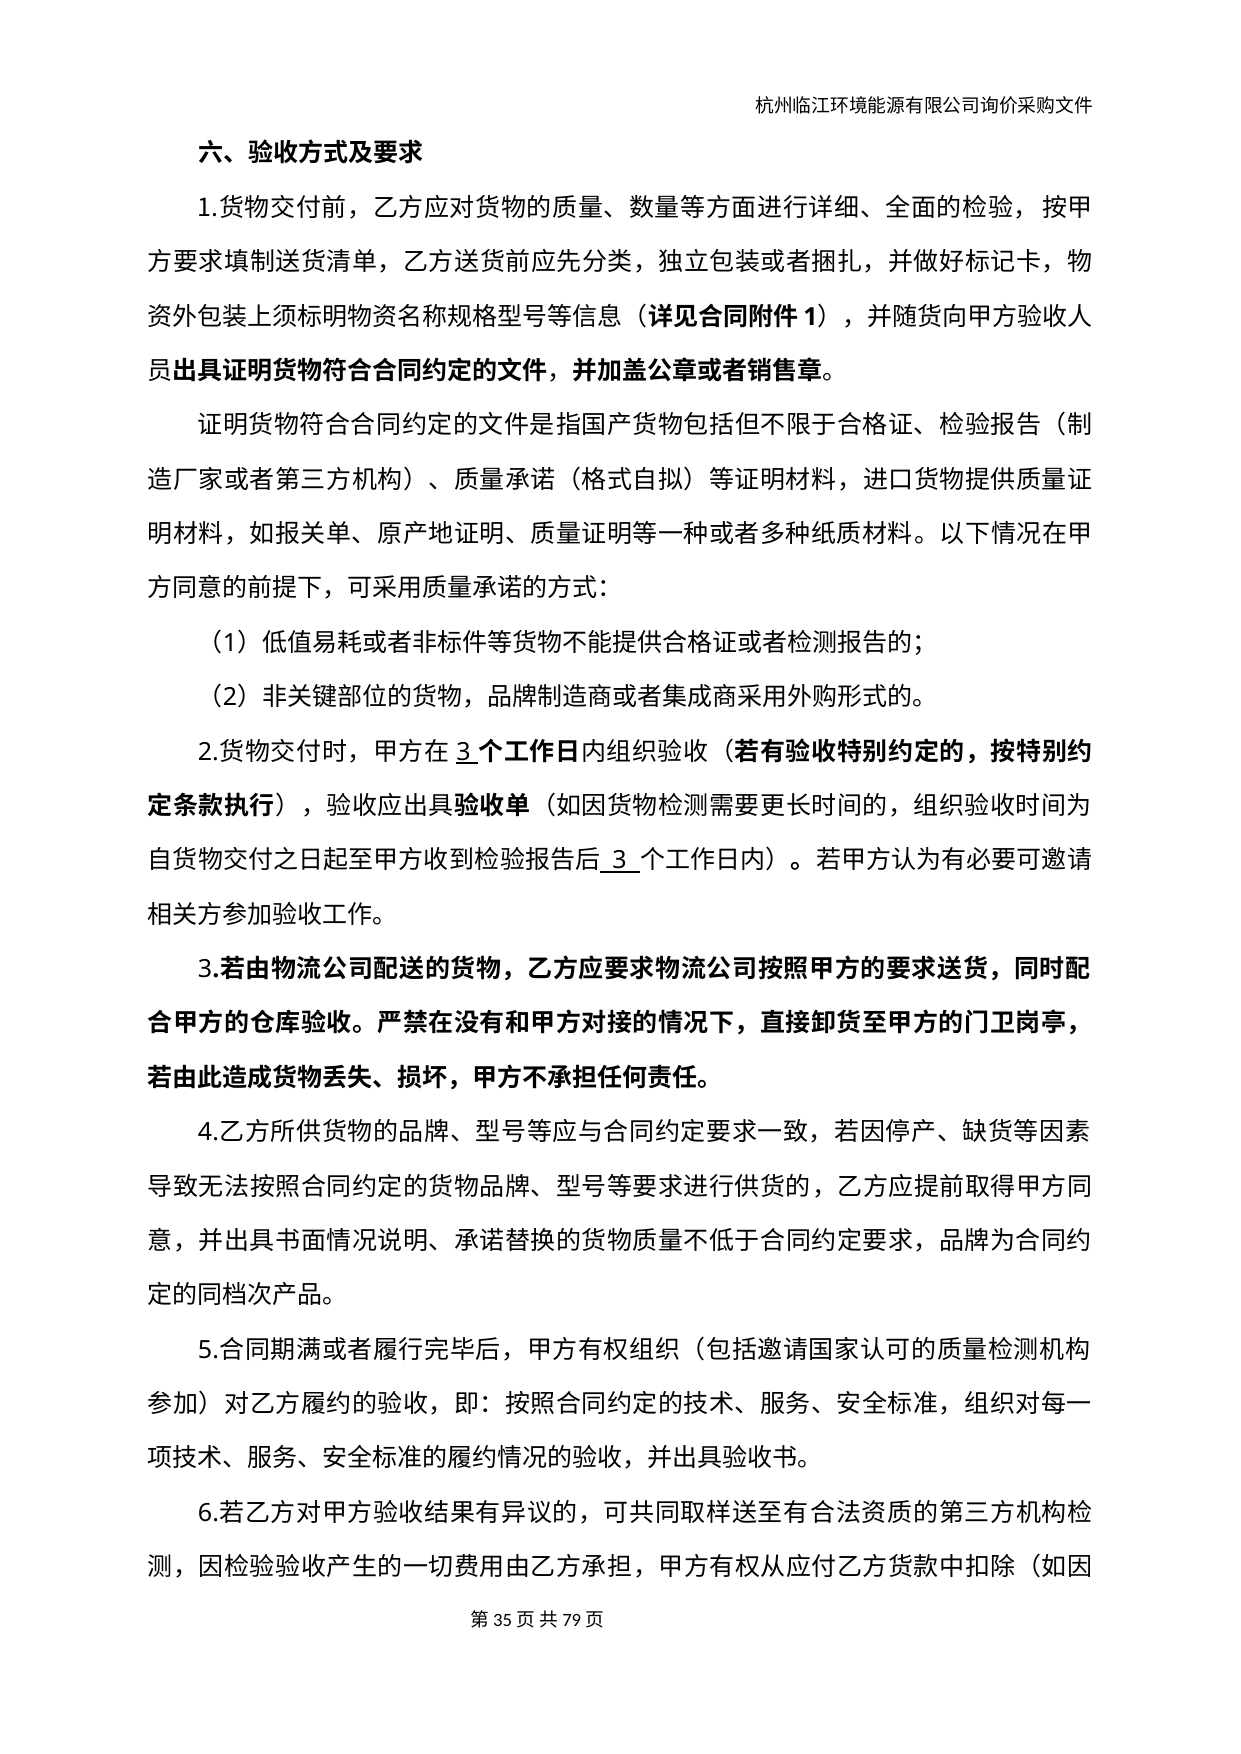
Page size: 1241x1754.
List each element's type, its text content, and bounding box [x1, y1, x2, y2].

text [148, 1492, 1092, 1583]
text 3.若由物流公司配送的货物，乙方应要求物流公司按照甲方的要求送货，同时配合甲方的仓库验收。严禁在没有和甲方对接的情况下，直接卸货至甲方的门卫岗亭，若由此造成货物丢失、损坏，甲方不承担任何责任。 [148, 948, 1092, 1093]
text 5.合同期满或者履行完毕后，甲方有权组织（包括邀请国家认可的质量检测机构参加）对乙方履约的验收，即：按照合同约定的技术、服务、安全标准，组织对每一项技术、服务、安全标准的履约情况的验收，并出具验收书。 [148, 1329, 1092, 1474]
text （1）低值易耗或者非标件等货物不能提供合格证或者检测报告的； [148, 622, 1092, 658]
text 六、验收方式及要求 [148, 133, 1092, 169]
text 4.乙方所供货物的品牌、型号等应与合同约定要求一致，若因停产、缺货等因素导致无法按照合同约定的货物品牌、型号等要求进行供货的，乙方应提前取得甲方同意，并出具书面情况说明、承诺替换的货物质量不低于合同约定要求，品牌为合同约定的同档次产品。 [148, 1112, 1092, 1311]
text 证明货物符合合同约定的文件是指国产货物包括但不限于合格证、检验报告（制造厂家或者第三方机构）、质量承诺（格式自拟）等证明材料，进口货物提供质量证明材料，如报关单、原产地证明、质量证明等一种或者多种纸质材料。以下情况在甲方同意的前提下，可采用质量承诺的方式： [148, 405, 1092, 604]
text 2.货物交付时，甲方在 3 个工作日内组织验收（若有验收特别约定的，按特别约定条款执行），验收应出具验收单（如因货物检测需要更长时间的，组织验收时间为自货物交付之日起至甲方收到检验报告后 3 个工作日内）。若甲方认为有必要可邀请相关方参加验收工作。 [148, 731, 1092, 930]
text （2）非关键部位的货物，品牌制造商或者集成商采用外购形式的。 [148, 677, 1092, 713]
list 1.货物交付前，乙方应对货物的质量、数量等方面进行详细、全面的检验，按甲方要求填制送货清单，乙方送货前应先分类，独立包装或者捆扎，并做好标记卡，物资外包装上须标明物资名称规格型号等信息（详见合同附件1），并随货向甲方验收人员出具证明货物符合合同约定的文件，并加盖公章或者销售章。 [148, 187, 1092, 387]
